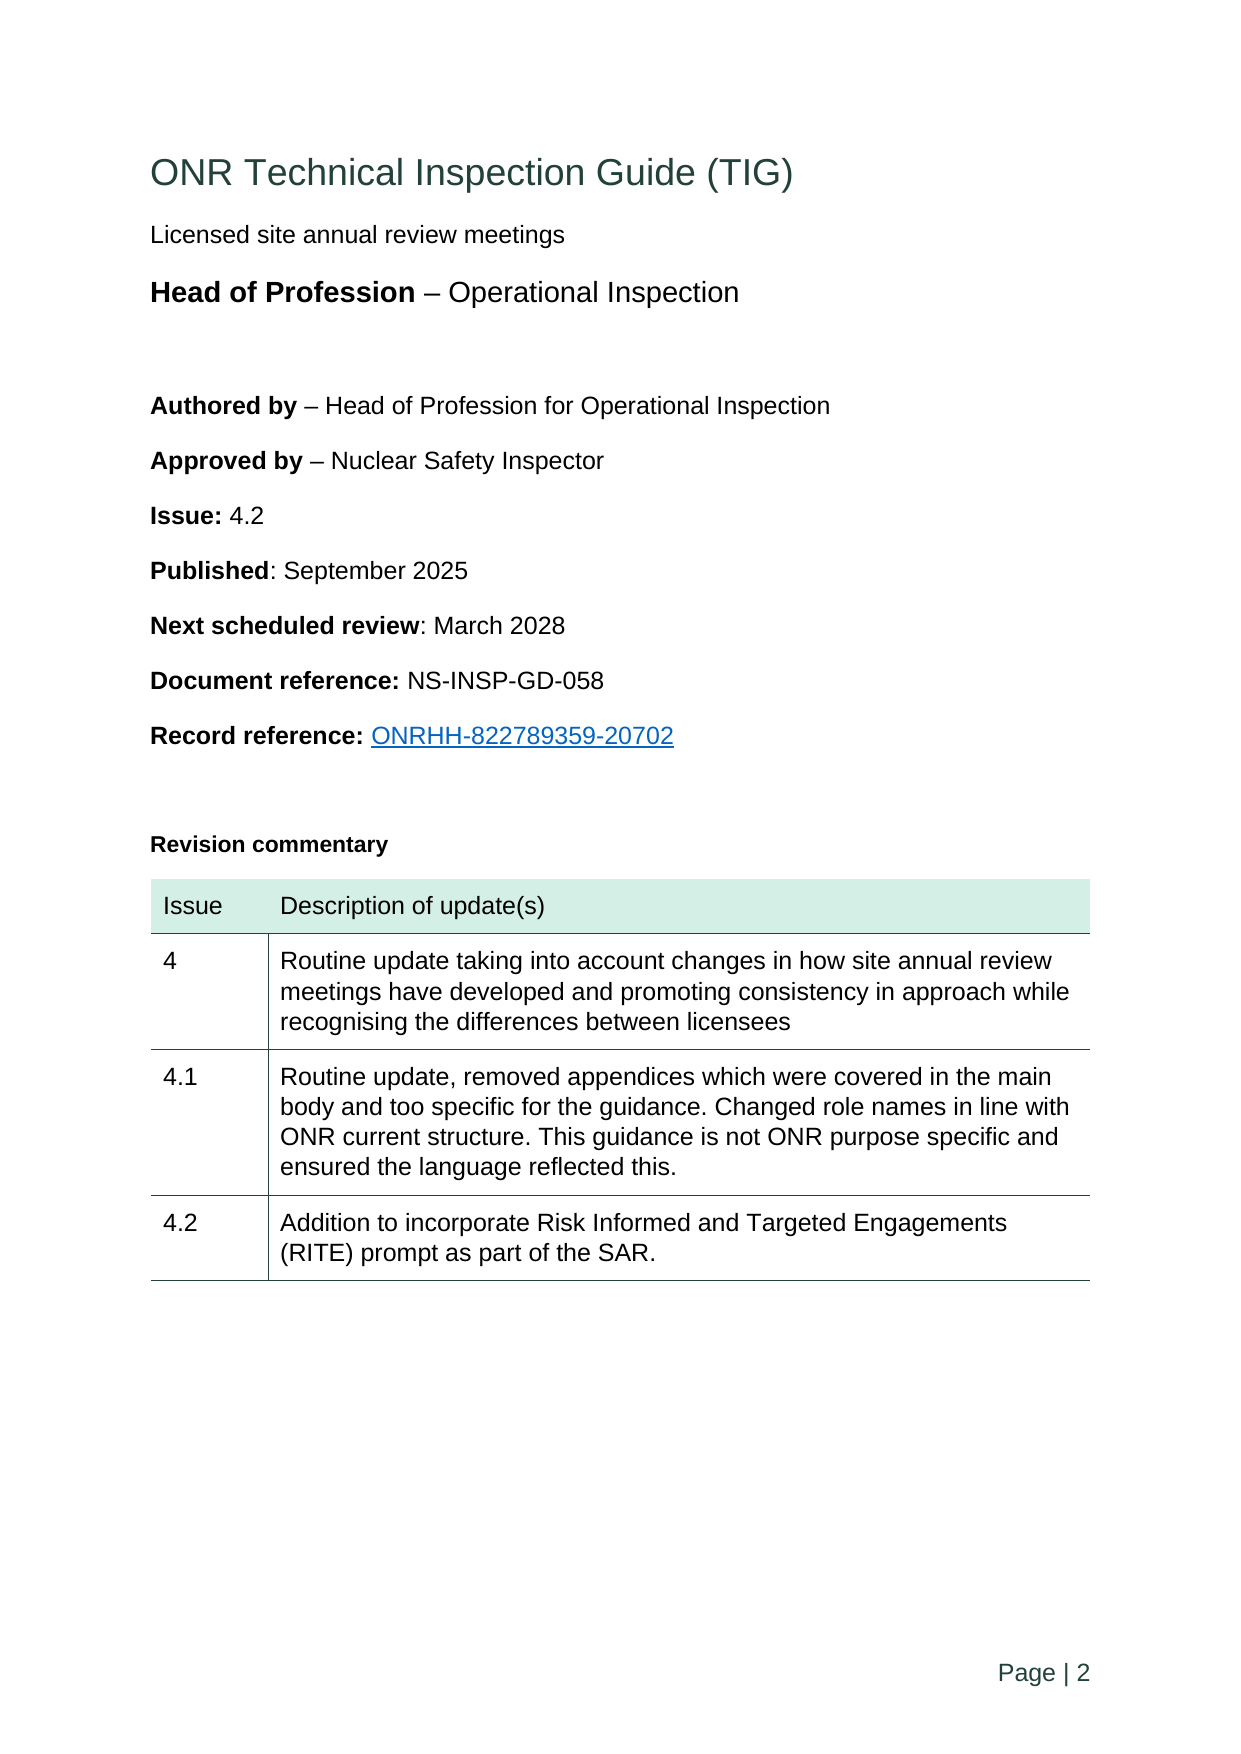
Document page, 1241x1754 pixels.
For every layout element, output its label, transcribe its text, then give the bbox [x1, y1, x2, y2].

text Approved by – Nuclear Safety Inspector [150, 446, 1090, 474]
table_cell 4.2 [151, 1196, 268, 1280]
text Head of Profession – Operational Inspection [150, 275, 1090, 309]
text Issue: [150, 501, 1090, 529]
text Record reference: ONRHH-822789359-20702 [150, 721, 1090, 750]
text Authored by – Head of Profession for Operational Inspection [150, 391, 1090, 419]
table_cell Addition to incorporate Risk Informed and Targeted Engagements (RITE) prompt as part of the SAR. [269, 1196, 1090, 1280]
text Published: September 2025 [150, 556, 1090, 585]
text Revision commentary [150, 831, 1090, 858]
table_header Description of update(s) [268, 879, 1090, 933]
text Document reference: NS-INSP-GD-058 [150, 666, 1090, 695]
text Next scheduled review: March 2028 [150, 611, 1090, 640]
table_cell 4 [151, 934, 268, 1049]
title ONR Technical Inspection Guide (TIG) [150, 150, 1090, 193]
table_cell Routine update, removed appendices which were covered in the main body and too specific for the guidance. Changed role names in line with ONR current structure. This guidance is not ONR purpose specific and ensured the language reflected this. [269, 1050, 1090, 1195]
table_cell 4.1 [151, 1050, 268, 1195]
table_cell Routine update taking into account changes in how site annual review meetings have developed and promoting consistency in approach while recognising the differences between licensees [269, 934, 1090, 1049]
table_header Issue [151, 879, 268, 933]
